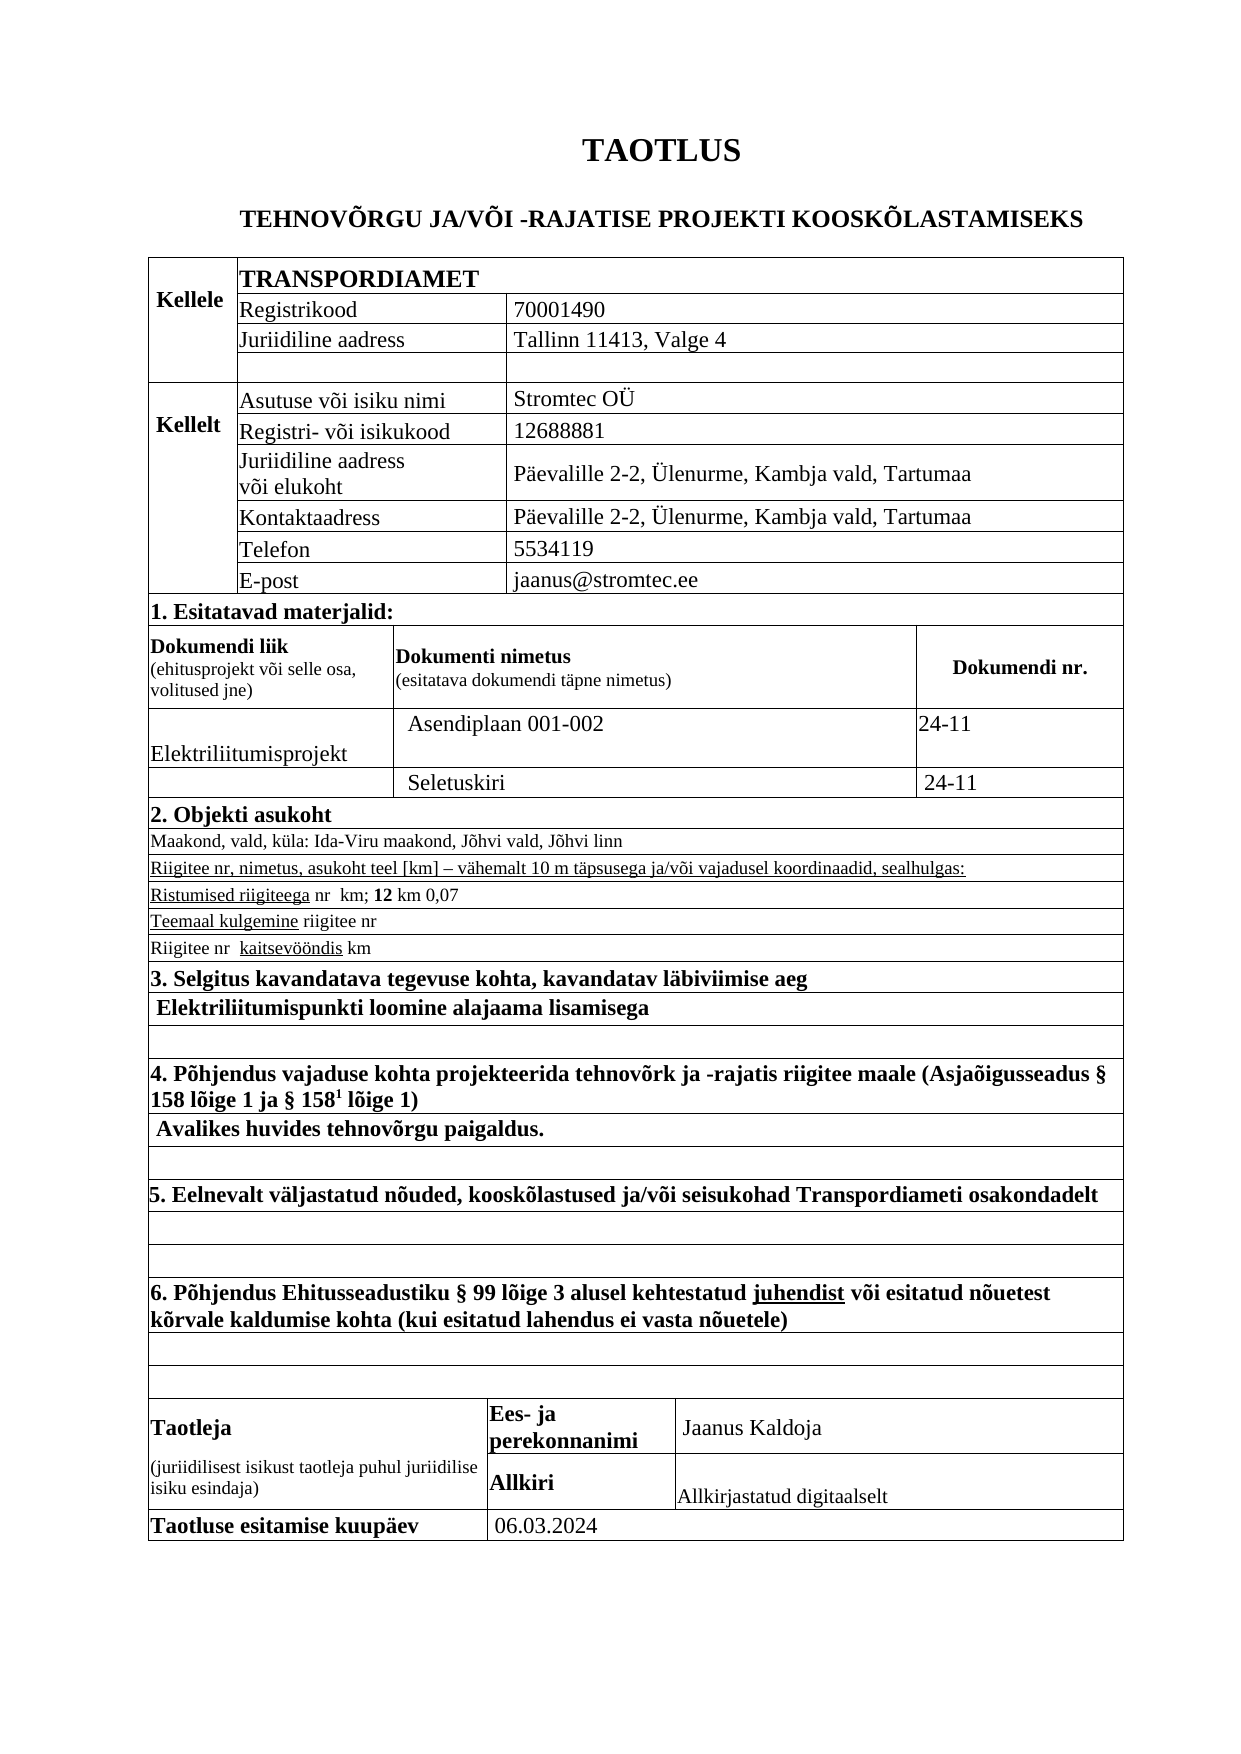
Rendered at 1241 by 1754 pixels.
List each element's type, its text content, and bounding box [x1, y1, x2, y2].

table_cell Avalikes huvides tehnovõrgu paigaldus. [149, 1114, 1123, 1146]
table_cell 24-11 [917, 709, 1123, 767]
table_cell 70001490 [507, 294, 1123, 322]
table_cell 5534119 [507, 532, 1123, 562]
table_cell Juriidiline aadress või elukoht [238, 445, 506, 499]
table_cell Registri- või isikukood [238, 414, 506, 444]
table_cell Asutuse või isiku nimi [238, 383, 506, 413]
table_cell 06.03.2024 [488, 1510, 1123, 1540]
table_header Kellele [149, 258, 237, 382]
table_cell [149, 1333, 1123, 1365]
table_cell Dokumenti nimetus (esitatava dokumendi täpne nimetus) [394, 626, 916, 707]
table_cell Päevalille 2-2, Ülenurme, Kambja vald, Tartumaa [507, 501, 1123, 531]
table_cell Taotleja [149, 1399, 487, 1453]
text TEHNOVÕRGU JA/VÕI -RAJATISE PROJEKTI KOOSKÕLASTAMISEKS [177, 204, 1146, 233]
table_cell Telefon [238, 532, 506, 562]
table_cell Stromtec OÜ [507, 383, 1123, 413]
table_cell Registrikood [238, 294, 506, 322]
table_cell Päevalille 2-2, Ülenurme, Kambja vald, Tartumaa [507, 445, 1123, 499]
table_cell Allkirjastatud digitaalselt [676, 1454, 1123, 1508]
table_cell Teemaal kulgemine riigitee nr [149, 909, 1123, 934]
table_cell Maakond, vald, küla: Ida-Viru maakond, Jõhvi vald, Jõhvi linn [149, 829, 1123, 854]
table_cell 12688881 [507, 414, 1123, 444]
table_cell Tallinn 11413, Valge 4 [507, 324, 1123, 352]
table_cell Dokumendi liik (ehitusprojekt või selle osa, volitused jne) [149, 626, 393, 707]
table_cell Ristumised riigiteega nr km; 12 km 0,07 [149, 882, 1123, 907]
table_cell Elektriliitumisprojekt [149, 709, 393, 767]
table_cell E-post [238, 563, 506, 593]
table_cell Riigitee nr, nimetus, asukoht teel [km] – vähemalt 10 m täpsusega ja/või vajadusel koordinaadid, sealhulgas: [149, 855, 1123, 881]
table_cell Juriidiline aadress [238, 324, 506, 352]
table_header TRANSPORDIAMET [238, 258, 1123, 293]
table_cell 1. Esitatavad materjalid: [149, 594, 1123, 624]
text TAOTLUS [177, 130, 1146, 168]
table_cell Asendiplaan 001-002 [394, 709, 916, 767]
table_cell [238, 353, 506, 382]
table_cell jaanus@stromtec.ee [507, 563, 1123, 593]
table_cell [149, 1026, 1123, 1057]
table_cell Dokumendi nr. [917, 626, 1123, 707]
table_cell 3. Selgitus kavandatava tegevuse kohta, kavandatav läbiviimise aeg [149, 962, 1123, 992]
table_cell Taotluse esitamise kuupäev [149, 1510, 487, 1540]
table_cell Riigitee nr kaitsevööndis km [149, 935, 1123, 961]
table_cell [149, 1212, 1123, 1244]
table_cell [149, 1147, 1123, 1178]
table_cell 5. Eelnevalt väljastatud nõuded, kooskõlastused ja/või seisukohad Transpordiameti osakondadelt [149, 1180, 1123, 1211]
table_cell [149, 1366, 1123, 1398]
table_cell 2. Objekti asukoht [149, 798, 1123, 828]
table_cell Ees- ja perekonnanimi [488, 1399, 675, 1453]
table_cell 24-11 [917, 768, 1123, 797]
table_cell Allkiri [488, 1454, 675, 1508]
table_cell Kellelt [149, 383, 237, 593]
table_cell [507, 353, 1123, 382]
table_cell Seletuskiri [394, 768, 916, 797]
table_cell Elektriliitumispunkti loomine alajaama lisamisega [149, 993, 1123, 1025]
table_cell (juriidilisest isikust taotleja puhul juriidilise isiku esindaja) [149, 1453, 487, 1508]
table_cell [149, 768, 393, 797]
table_cell Kontaktaadress [238, 501, 506, 531]
table_cell 4. Põhjendus vajaduse kohta projekteerida tehnovõrk ja -rajatis riigitee maale (Asjaõigusseadus § 158 lõige 1 ja § 1581 lõige 1) [149, 1059, 1123, 1113]
table_cell Jaanus Kaldoja [676, 1399, 1123, 1453]
table_cell 6. Põhjendus Ehitusseadustiku § 99 lõige 3 alusel kehtestatud juhendist või esitatud nõuetest kõrvale kaldumise kohta (kui esitatud lahendus ei vasta nõuetele) [149, 1278, 1123, 1332]
table_cell [149, 1245, 1123, 1277]
